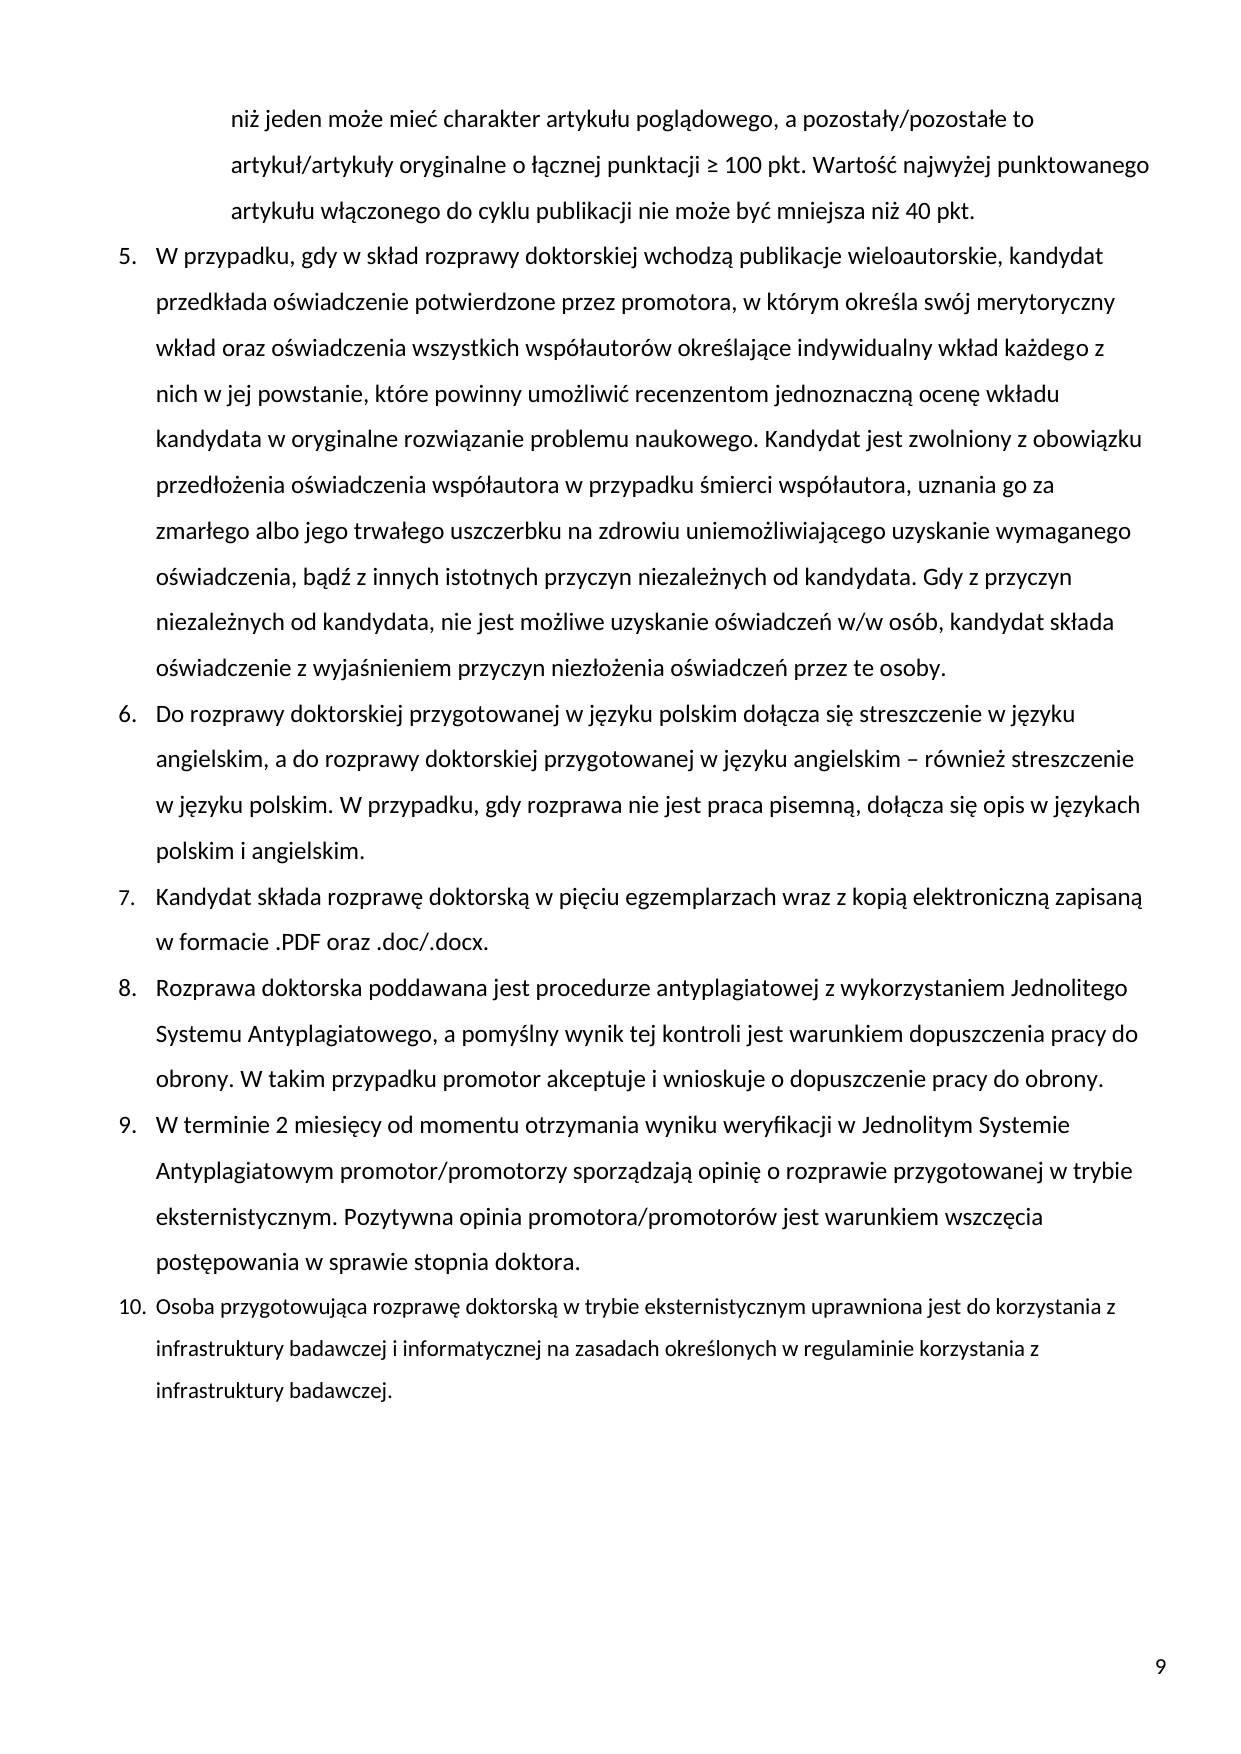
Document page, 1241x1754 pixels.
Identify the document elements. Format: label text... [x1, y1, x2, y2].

list Kandydat składa rozprawę doktorską w pięciu egzemplarzach wraz z kopią elektroniczną zapisaną w formacie .PDF oraz .doc/.docx. [118, 881, 1152, 957]
list Do rozprawy doktorskiej przygotowanej w języku polskim dołącza się streszczenie w języku angielskim, a do rozprawy doktorskiej przygotowanej w języku angielskim – również streszczenie w języku polskim. W przypadku, gdy rozprawa nie jest praca pisemną, dołącza się opis w językach polskim i angielskim. [118, 698, 1152, 866]
list Osoba przygotowująca rozprawę doktorską w trybie eksternistycznym uprawniona jest do korzystania z infrastruktury badawczej i informatycznej na zasadach określonych w regulaminie korzystania z infrastruktury badawczej. [118, 1292, 1152, 1404]
list Rozprawa doktorska poddawana jest procedurze antyplagiatowej z wykorzystaniem Jednolitego Systemu Antyplagiatowego, a pomyślny wynik tej kontroli jest warunkiem dopuszczenia pracy do obrony. W takim przypadku promotor akceptuje i wnioskuje o dopuszczenie pracy do obrony. [118, 972, 1152, 1094]
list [193, 103, 1152, 225]
list W przypadku, gdy w skład rozprawy doktorskiej wchodzą publikacje wieloautorskie, kandydat przedkłada oświadczenie potwierdzone przez promotora, w którym określa swój merytoryczny wkład oraz oświadczenia wszystkich współautorów określające indywidualny wkład każdego z nich w jej powstanie, które powinny umożliwić recenzentom jednoznaczną ocenę wkładu kandydata w oryginalne rozwiązanie problemu naukowego. Kandydat jest zwolniony z obowiązku przedłożenia oświadczenia współautora w przypadku śmierci współautora, uznania go za zmarłego albo jego trwałego uszczerbku na zdrowiu uniemożliwiającego uzyskanie wymaganego oświadczenia, bądź z innych istotnych przyczyn niezależnych od kandydata. Gdy z przyczyn niezależnych od kandydata, nie jest możliwe uzyskanie oświadczeń w/w osób, kandydat składa oświadczenie z wyjaśnieniem przyczyn niezłożenia oświadczeń przez te osoby. [118, 241, 1152, 683]
list W terminie 2 miesięcy od momentu otrzymania wyniku weryfikacji w Jednolitym Systemie Antyplagiatowym promotor/promotorzy sporządzają opinię o rozprawie przygotowanej w trybie eksternistycznym. Pozytywna opinia promotora/promotorów jest warunkiem wszczęcia postępowania w sprawie stopnia doktora. [118, 1109, 1152, 1277]
